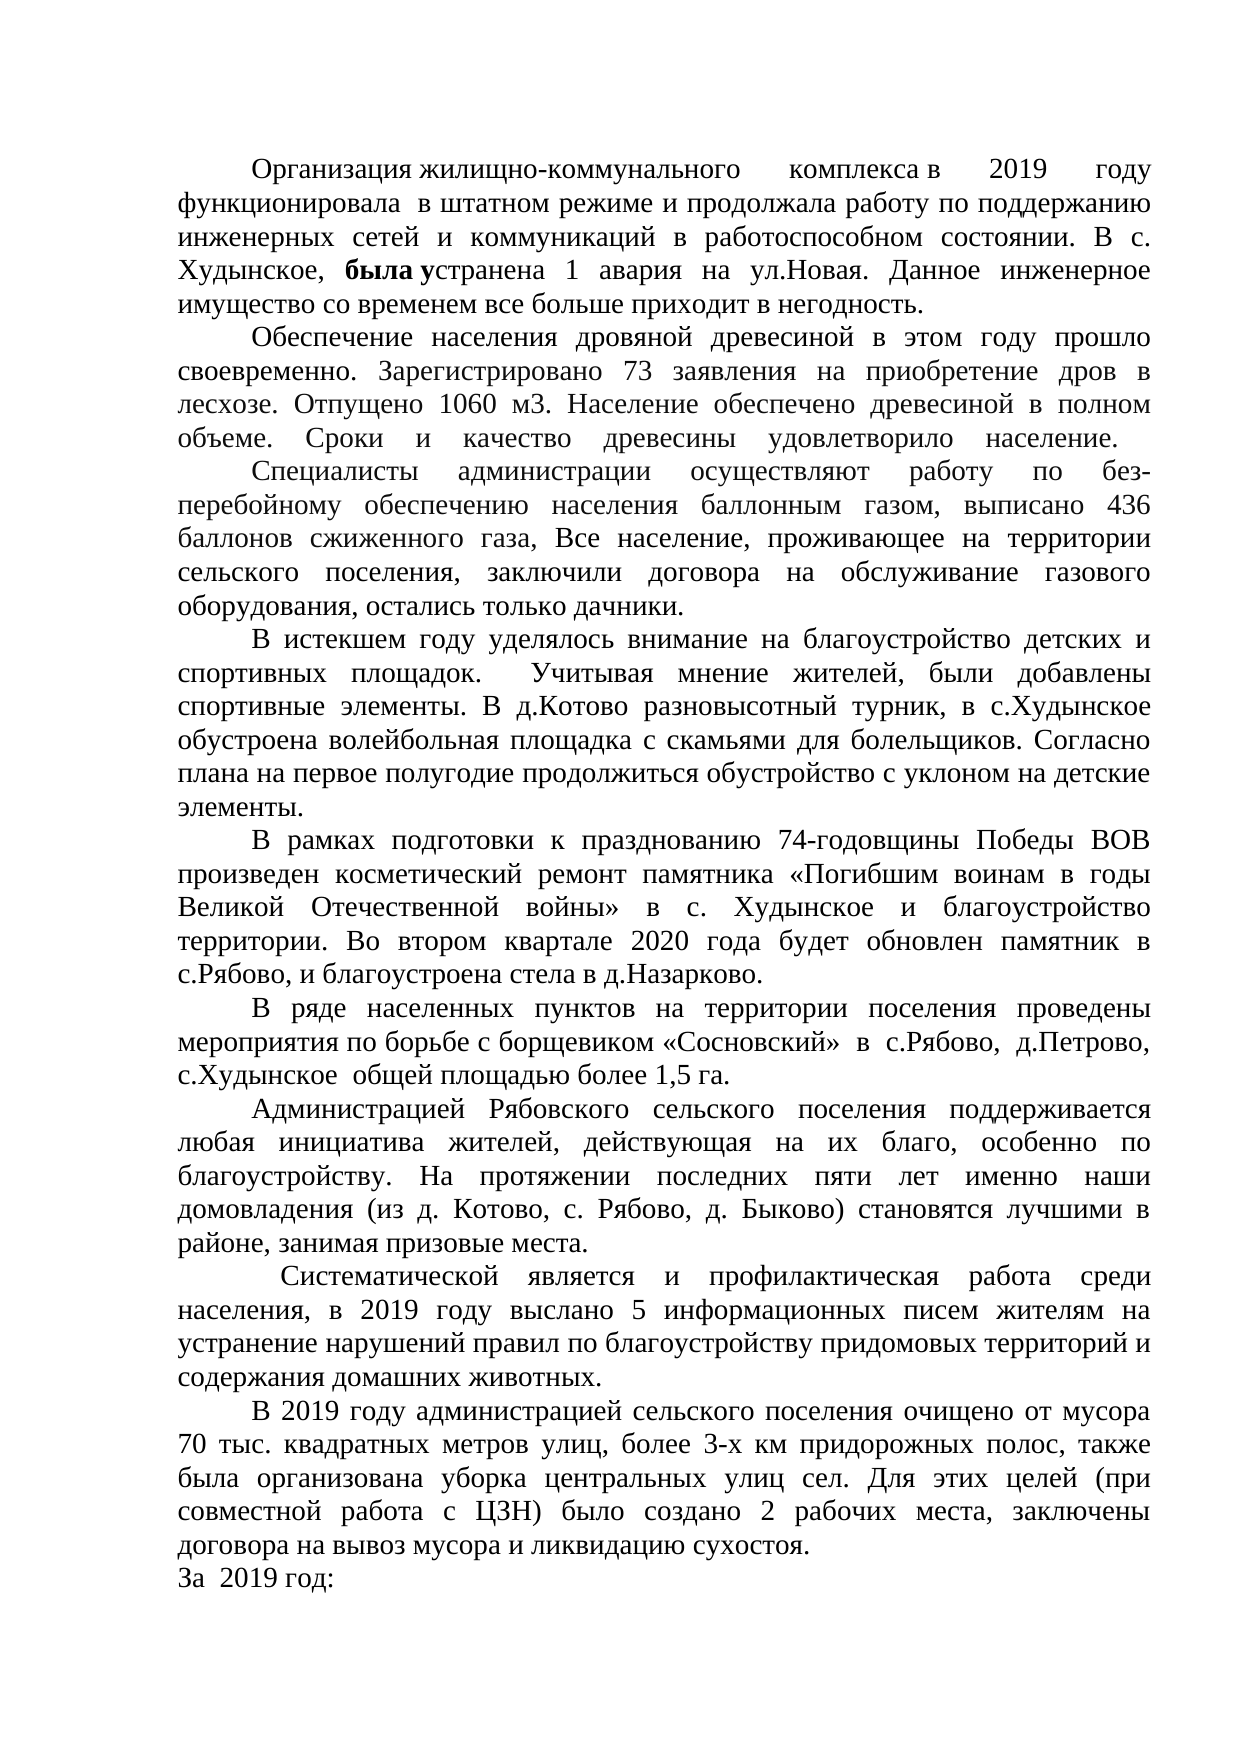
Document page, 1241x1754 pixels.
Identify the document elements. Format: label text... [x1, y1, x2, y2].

text В рамках подготовки к празднованию 74-годовщины Победы ВОВ произведен косметический ремонт памятника «Погибшим воинам в годы Великой Отечественной войны» в с. Худынское и благоустройство территории. Во втором квартале 2020 года будет обновлен памятник в с.Рябово, и благоустроена стела в д.Назарково. [177, 822, 1152, 990]
text Администрацией Рябовского сельского поселения поддерживается любая инициатива жителей, действующая на их благо, особенно по благоустройству. На протяжении последних пяти лет именно наши домовладения (из д. Котово, с. Рябово, д. Быково) становятся лучшими в районе, занимая призовые места. [177, 1091, 1152, 1258]
text Обеспечение населения дровяной древесиной в этом году прошло своевременно. Зарегистрировано 73 заявления на приобретение дров в лесхозе. Отпущено 1060 м3. Население обеспечено древесиной в полном объеме. Сроки и качество древесины удовлетворило население. Специалисты администрации осуществляют работу по без- перебойному обеспечению населения баллонным газом, выписано 436 баллонов сжиженного газа, Все население, проживающее на территории сельского поселения, заключили договора на обслуживание газового оборудования, остались только дачники. [177, 319, 1152, 621]
text Систематической является и профилактическая работа среди населения, в 2019 году выслано 5 информационных писем жителям на устранение нарушений правил по благоустройству придомовых территорий и содержания домашних животных. [177, 1258, 1152, 1393]
text За 2019 год: [177, 1560, 1152, 1594]
text В истекшем году уделялось внимание на благоустройство детских и спортивных площадок. Учитывая мнение жителей, были добавлены спортивные элементы. В д.Котово разновысотный турник, в с.Худынское обустроена волейбольная площадка с скамьями для болельщиков. Согласно плана на первое полугодие продолжиться обустройство с уклоном на детские элементы. [177, 621, 1152, 822]
text Организация жилищно-коммунального комплекса в 2019 году функционировала в штатном режиме и продолжала работу по поддержанию инженерных сетей и коммуникаций в работоспособном состоянии. В с. Худынское, была устранена 1 авария на ул.Новая. Данное инженерное имущество со временем все больше приходит в негодность. [177, 152, 1152, 319]
text В 2019 году администрацией сельского поселения очищено от мусора 70 тыс. квадратных метров улиц, более 3-х км придорожных полос, также была организована уборка центральных улиц сел. Для этих целей (при совместной работа с ЦЗН) было создано 2 рабочих места, заключены договора на вывоз мусора и ликвидацию сухостоя. [177, 1393, 1152, 1560]
text В ряде населенных пунктов на территории поселения проведены мероприятия по борьбе с борщевиком «Сосновский» в с.Рябово, д.Петрово, с.Худынское общей площадью более 1,5 га. [177, 990, 1152, 1091]
